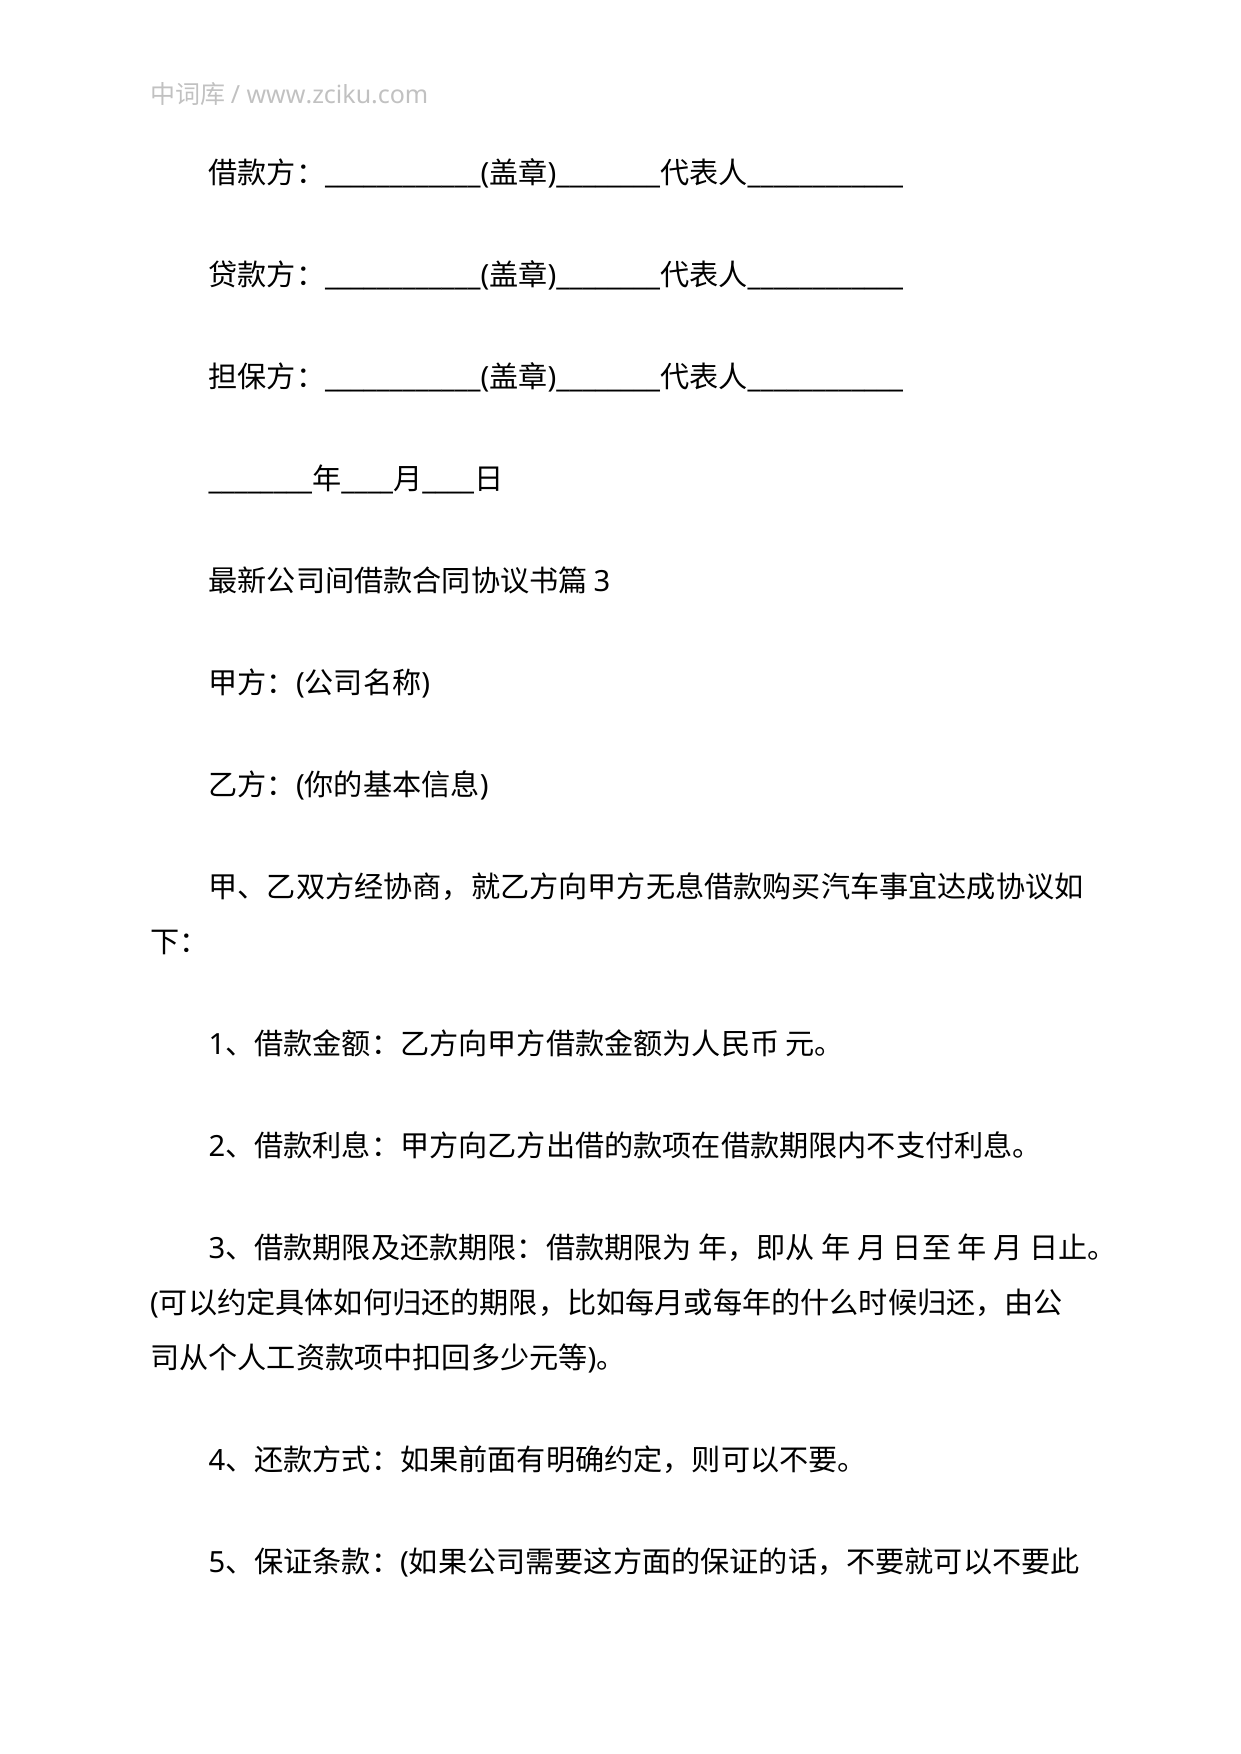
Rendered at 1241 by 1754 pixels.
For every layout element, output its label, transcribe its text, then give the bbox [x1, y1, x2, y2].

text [150, 1538, 1090, 1581]
text 4、还款方式：如果前面有明确约定，则可以不要。 [150, 1436, 1090, 1479]
text 担保方：____________(盖章)________代表人____________ [150, 354, 1090, 396]
text 乙方：(你的基本信息) [150, 762, 1090, 804]
text 1、借款金额：乙方向甲方借款金额为人民币 元。 [150, 1021, 1090, 1063]
text ________年____月____日 [150, 456, 1090, 498]
text 2、借款利息：甲方向乙方出借的款项在借款期限内不支付利息。 [150, 1122, 1090, 1165]
text 借款方：____________(盖章)________代表人____________ [150, 150, 1090, 192]
text 最新公司间借款合同协议书篇3 [150, 558, 1090, 600]
text 甲、乙双方经协商，就乙方向甲方无息借款购买汽车事宜达成协议如下： [150, 864, 1090, 961]
text 甲方：(公司名称) [150, 660, 1090, 702]
text 贷款方：____________(盖章)________代表人____________ [150, 252, 1090, 294]
text 3、借款期限及还款期限：借款期限为 年，即从 年 月 日至 年 月 日止。(可以约定具体如何归还的期限，比如每月或每年的什么时候归还，由公司从个人工资款项中扣回多少元等)。 [150, 1224, 1090, 1377]
